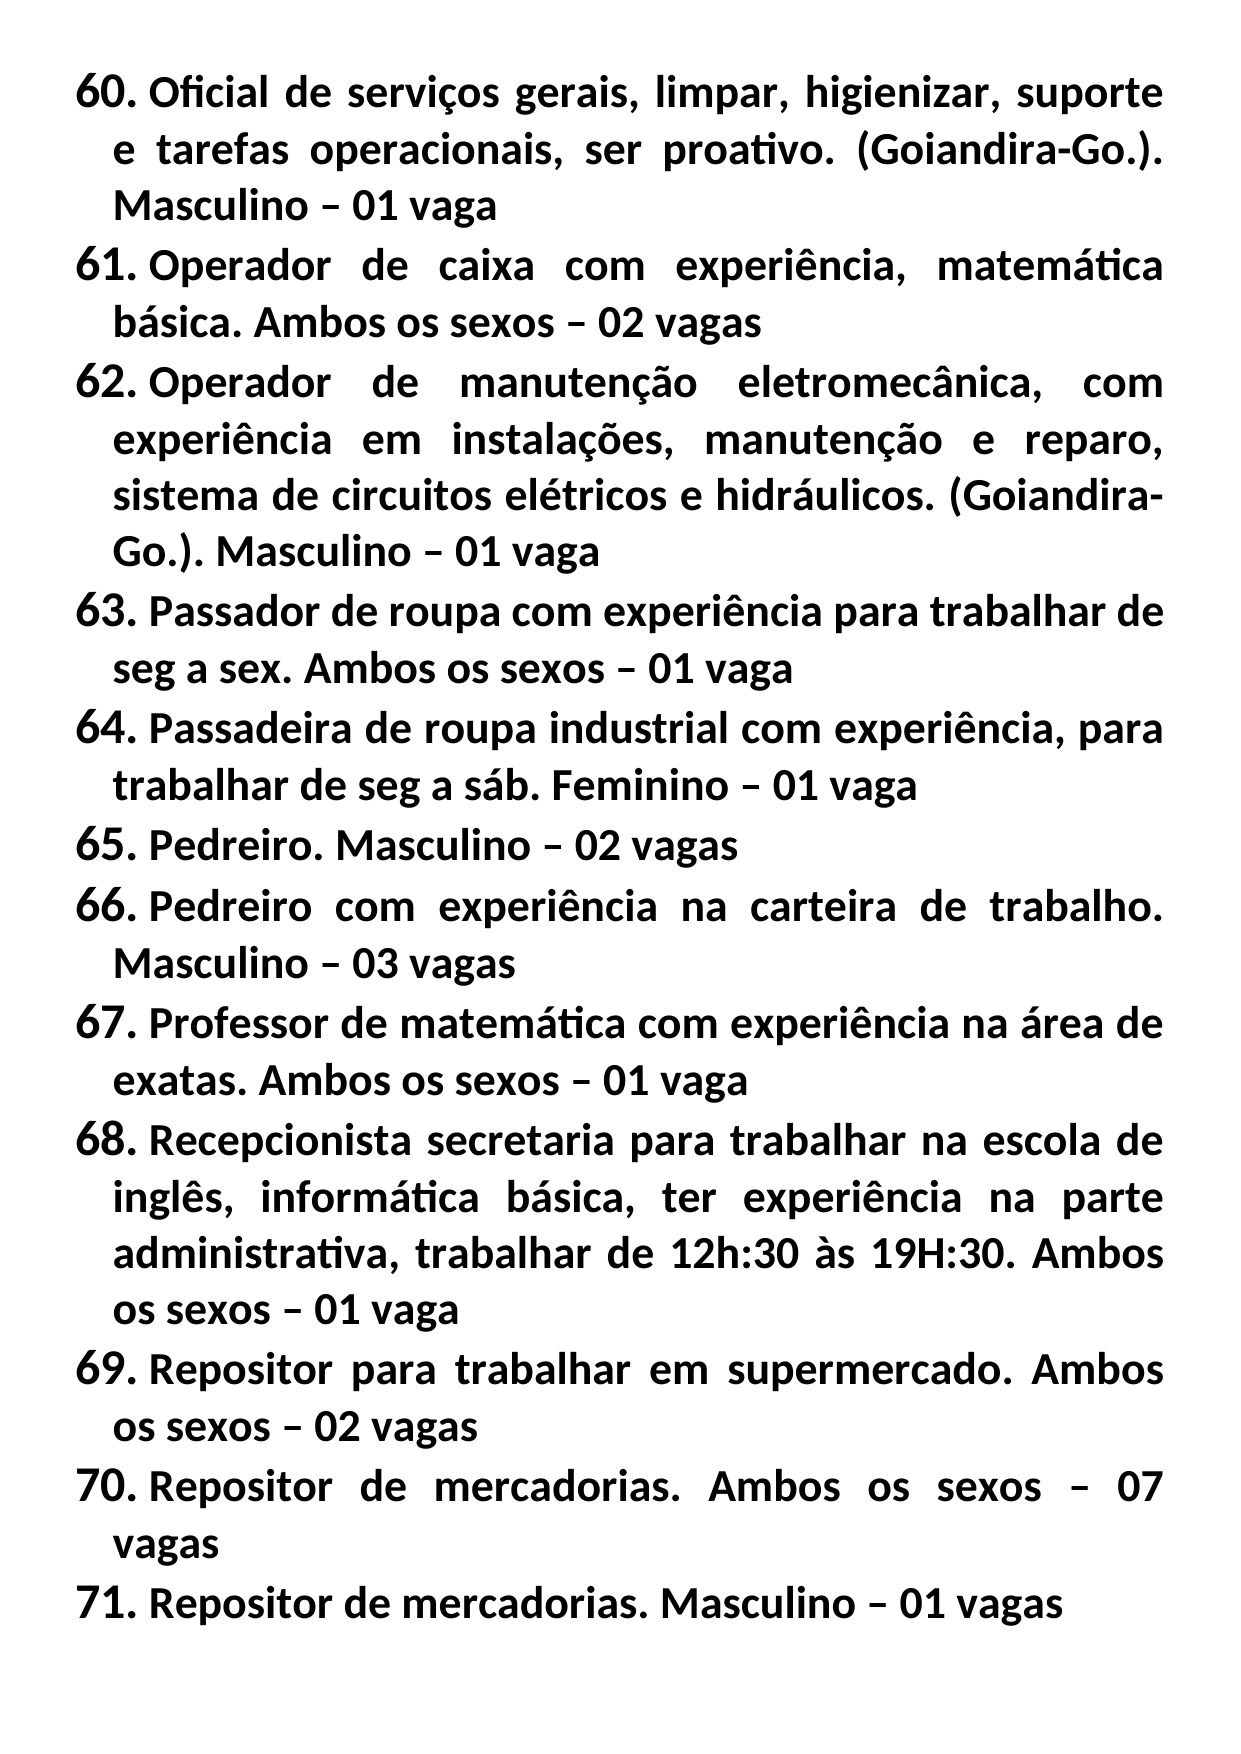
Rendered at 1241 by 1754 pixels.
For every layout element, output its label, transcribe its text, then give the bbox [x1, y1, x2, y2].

list Oficial de serviços gerais, limpar, higienizar, suporte e tarefas operacionais, ser proativo. (Goiandira-Go.). Masculino – 01 vaga [75, 59, 1165, 232]
list Recepcionista secretaria para trabalhar na escola de inglês, informática básica, ter experiência na parte administrativa, trabalhar de 12h:30 às 19H:30. Ambos os sexos – 01 vaga [75, 1107, 1165, 1336]
list Operador de caixa com experiência, matemática básica. Ambos os sexos – 02 vagas [75, 232, 1165, 349]
list Repositor de mercadorias. Ambos os sexos – 07 vagas [75, 1453, 1165, 1570]
list Passador de roupa com experiência para trabalhar de seg a sex. Ambos os sexos – 01 vaga [75, 578, 1165, 695]
list Operador de manutenção eletromecânica, com experiência em instalações, manutenção e reparo, sistema de circuitos elétricos e hidráulicos. (Goiandira-Go.). Masculino – 01 vaga [75, 349, 1165, 578]
list Pedreiro. Masculino – 02 vagas [75, 812, 1165, 873]
list Passadeira de roupa industrial com experiência, para trabalhar de seg a sáb. Feminino – 01 vaga [75, 695, 1165, 812]
list Repositor para trabalhar em supermercado. Ambos os sexos – 02 vagas [75, 1336, 1165, 1453]
list Professor de matemática com experiência na área de exatas. Ambos os sexos – 01 vaga [75, 990, 1165, 1107]
list Pedreiro com experiência na carteira de trabalho. Masculino – 03 vagas [75, 873, 1165, 990]
list Repositor de mercadorias. Masculino – 01 vagas [75, 1570, 1165, 1631]
